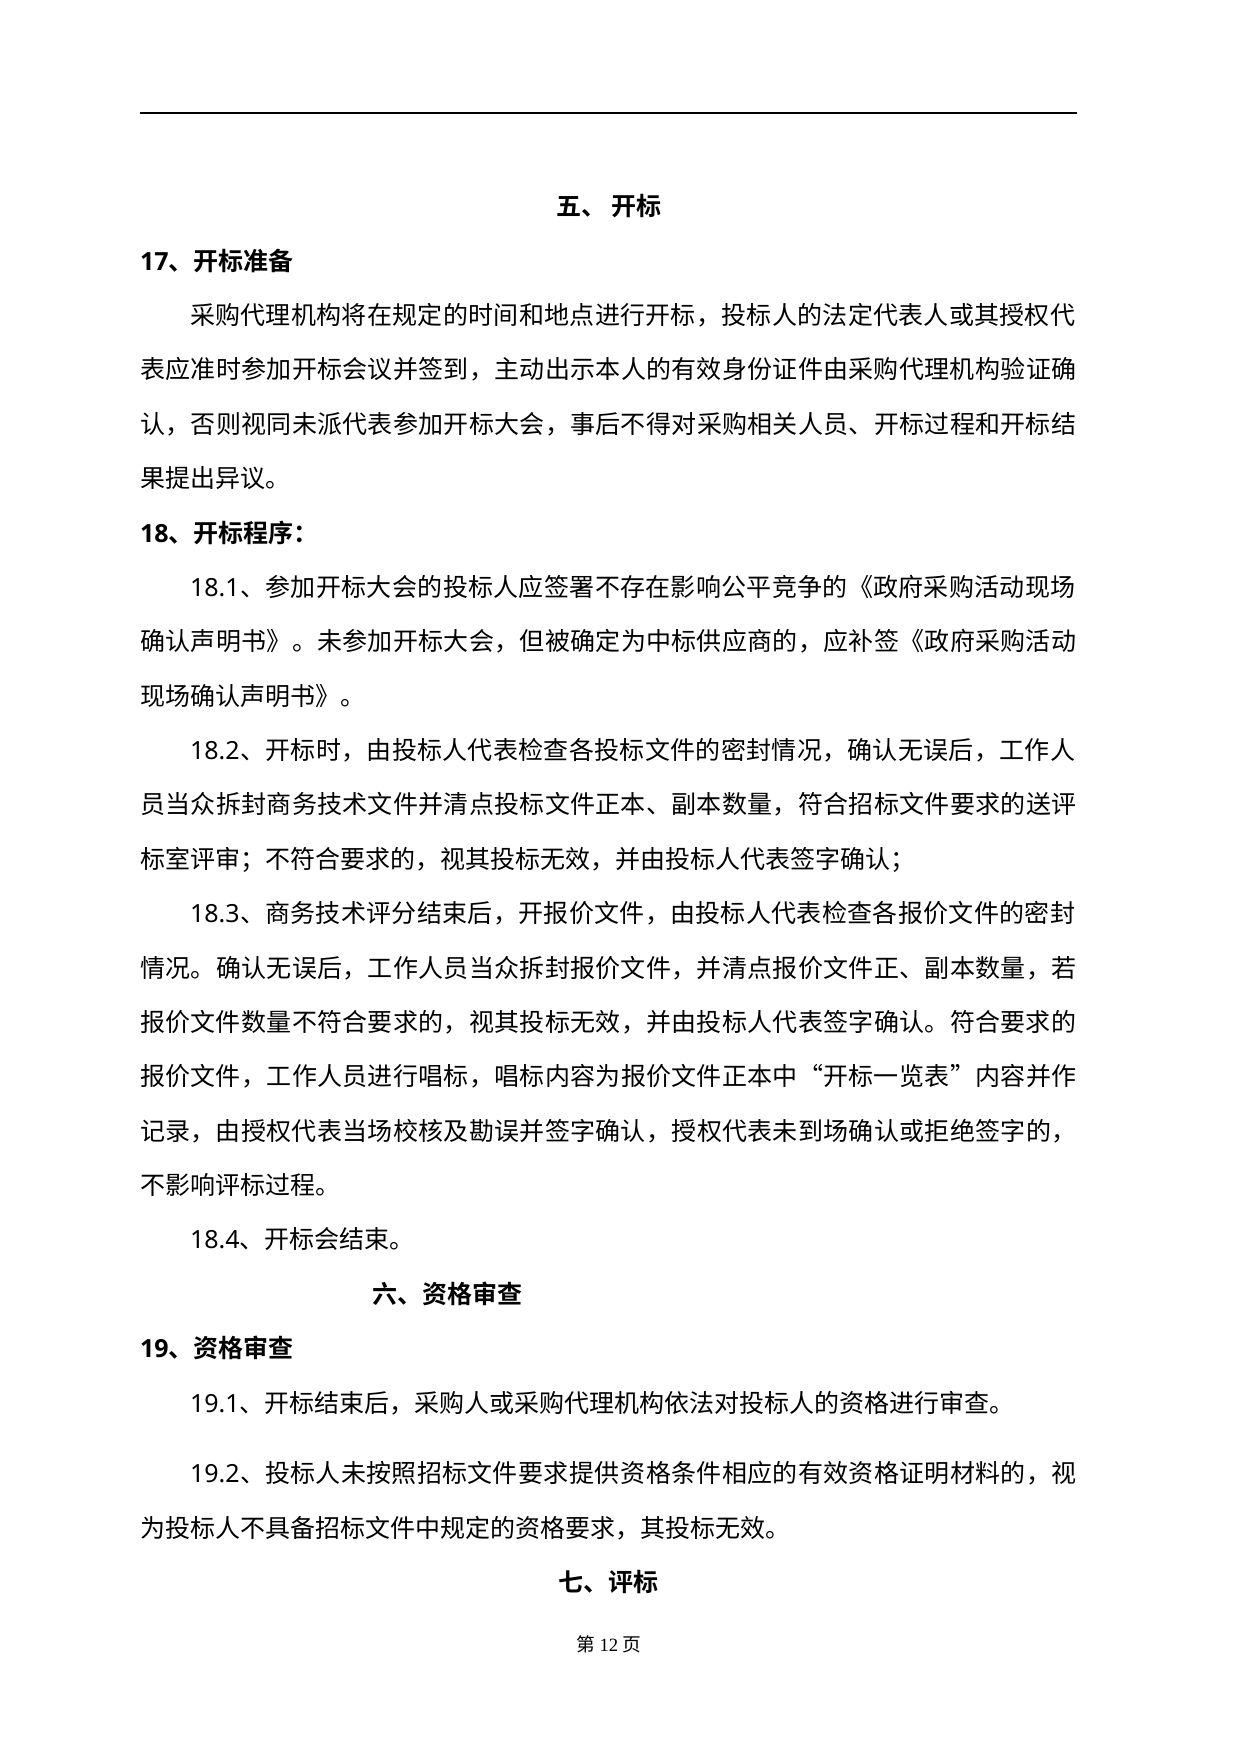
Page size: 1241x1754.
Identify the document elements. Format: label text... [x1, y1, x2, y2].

text 17、开标准备 [140, 241, 1077, 277]
text 19、资格审查 [140, 1329, 1077, 1365]
text 七、评标 [140, 1562, 1077, 1599]
text 18.4、开标会结束。 [140, 1220, 1077, 1256]
text 18、开标程序： [140, 513, 1077, 549]
text 18.3、商务技术评分结束后，开报价文件，由投标人代表检查各报价文件的密封情况。确认无误后，工作人员当众拆封报价文件，并清点报价文件正、副本数量，若报价文件数量不符合要求的，视其投标无效，并由投标人代表签字确认。符合要求的报价文件，工作人员进行唱标，唱标内容为报价文件正本中“开标一览表”内容并作记录，由授权代表当场校核及勘误并签字确认，授权代表未到场确认或拒绝签字的，不影响评标过程。 [140, 894, 1077, 1202]
text 六、资格审查 [140, 1274, 1077, 1311]
text 18.2、开标时，由投标人代表检查各投标文件的密封情况，确认无误后，工作人员当众拆封商务技术文件并清点投标文件正本、副本数量，符合招标文件要求的送评标室评审；不符合要求的，视其投标无效，并由投标人代表签字确认； [140, 731, 1077, 876]
text 19.2、投标人未按照招标文件要求提供资格条件相应的有效资格证明材料的，视为投标人不具备招标文件中规定的资格要求，其投标无效。 [140, 1454, 1077, 1544]
text 采购代理机构将在规定的时间和地点进行开标，投标人的法定代表人或其授权代表应准时参加开标会议并签到，主动出示本人的有效身份证件由采购代理机构验证确认，否则视同未派代表参加开标大会，事后不得对采购相关人员、开标过程和开标结果提出异议。 [140, 296, 1077, 495]
text 19.1、开标结束后，采购人或采购代理机构依法对投标人的资格进行审查。 [140, 1383, 1077, 1419]
text 18.1、参加开标大会的投标人应签署不存在影响公平竞争的《政府采购活动现场确认声明书》。未参加开标大会，但被确定为中标供应商的，应补签《政府采购活动现场确认声明书》。 [140, 567, 1077, 712]
text 五、 开标 [140, 187, 1077, 223]
